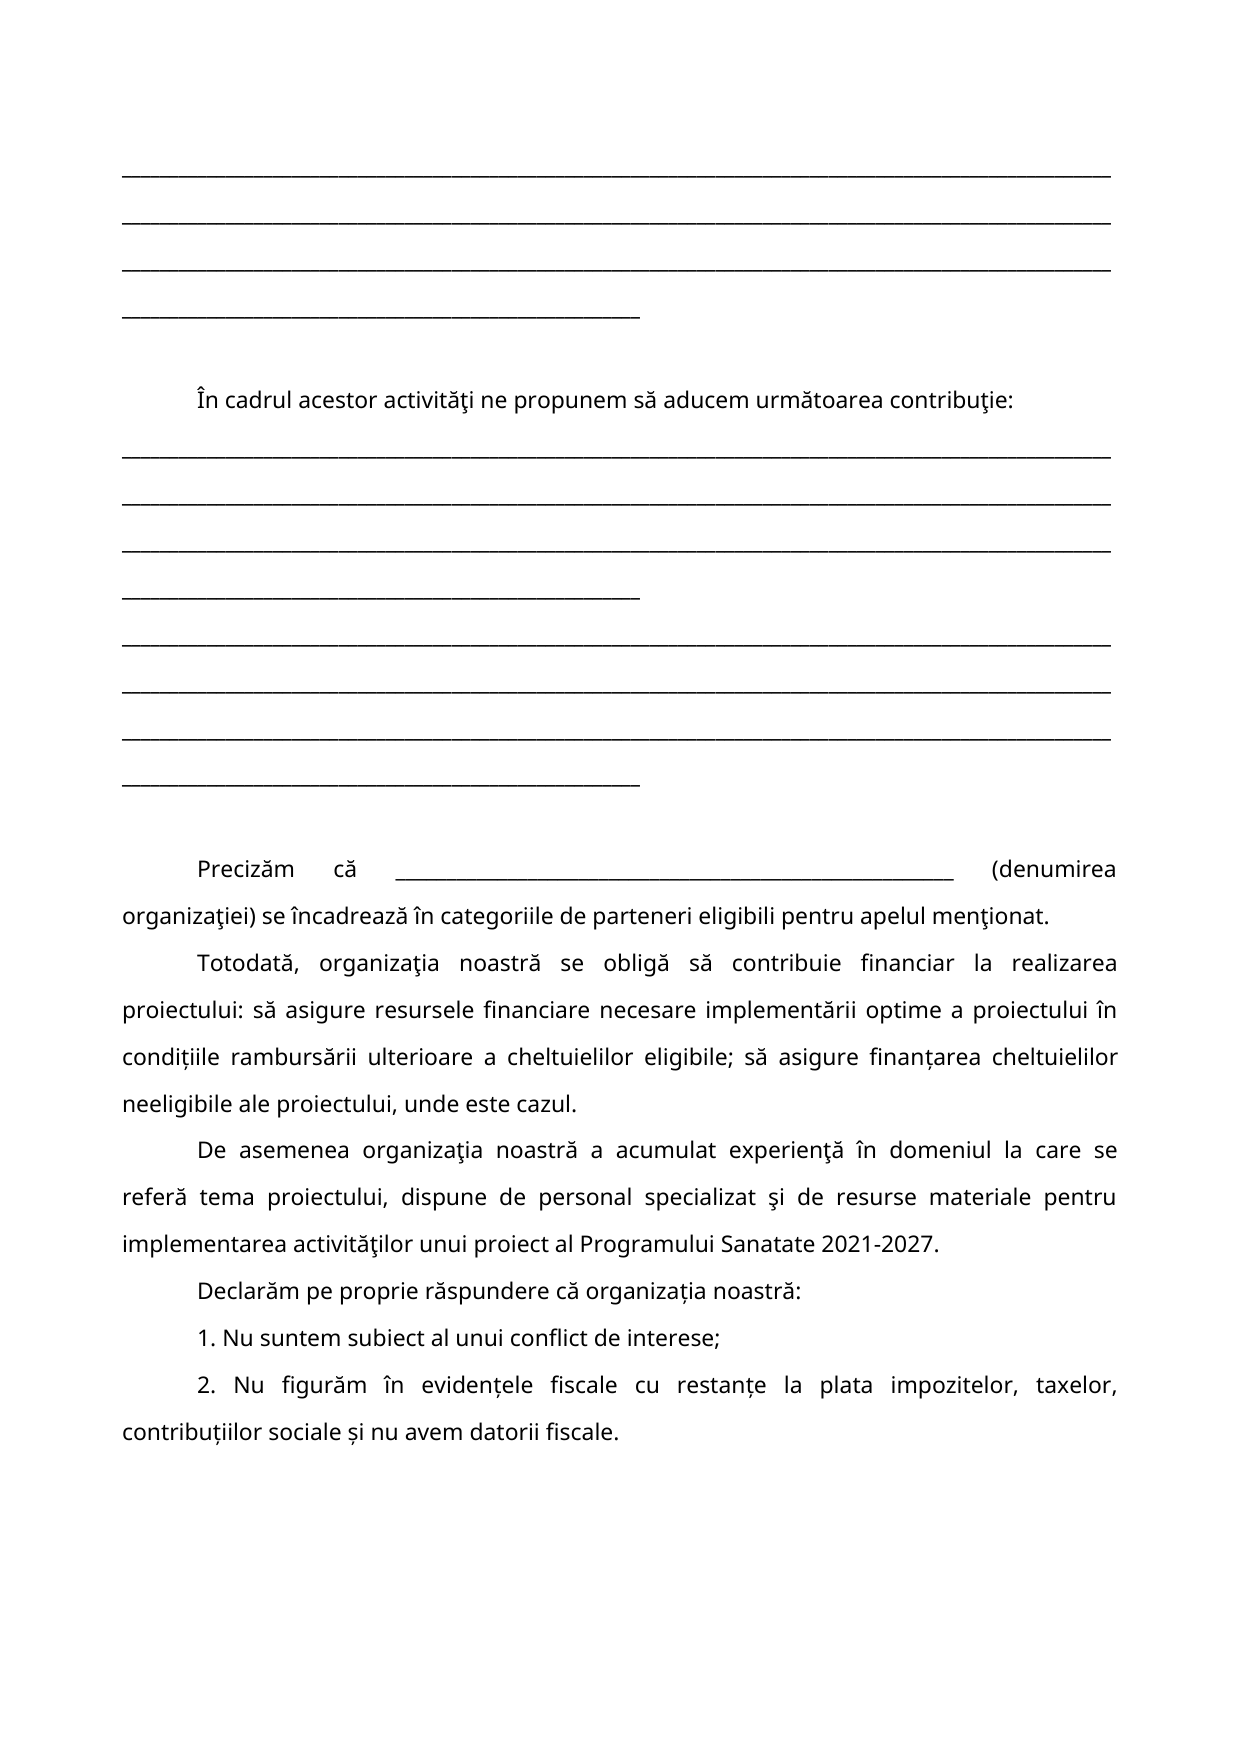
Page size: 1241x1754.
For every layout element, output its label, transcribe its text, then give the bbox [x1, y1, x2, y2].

text __________________________________________________________________________________________________________________________________________________________________________________________________________________________________________________________________________________________________________________________________________________________________________________ [122, 619, 1118, 791]
text Precizăm că _______________________________________________________ (denumirea organizaţiei) se încadrează în categoriile de parteneri eligibili pentru apelul menţionat. [122, 853, 1118, 931]
text 1. Nu suntem subiect al unui conflict de interese; [122, 1322, 1118, 1353]
text De asemenea organizaţia noastră a acumulat experienţă în domeniul la care se referă tema proiectului, dispune de personal specializat şi de resurse materiale pentru implementarea activităţilor unui proiect al Programului Sanatate 2021-2027. [122, 1134, 1118, 1259]
text Totodată, organizaţia noastră se obligă să contribuie financiar la realizarea proiectului: să asigure resursele financiare necesare implementării optime a proiectului în condițiile rambursării ulterioare a cheltuielilor eligibile; să asigure finanțarea cheltuielilor neeligibile ale proiectului, unde este cazul. [122, 947, 1118, 1119]
text __________________________________________________________________________________________________________________________________________________________________________________________________________________________________________________________________________________________________________________________________________________________________________________ [122, 431, 1118, 603]
text Declarăm pe proprie răspundere că organizația noastră: [122, 1275, 1118, 1306]
text __________________________________________________________________________________________________________________________________________________________________________________________________________________________________________________________________________________________________________________________________________________________________________________ [122, 150, 1118, 322]
text 2. Nu figurăm în evidențele fiscale cu restanțe la plata impozitelor, taxelor, contribuțiilor sociale și nu avem datorii fiscale. [122, 1369, 1118, 1447]
text În cadrul acestor activităţi ne propunem să aducem următoarea contribuţie: [122, 384, 1118, 416]
